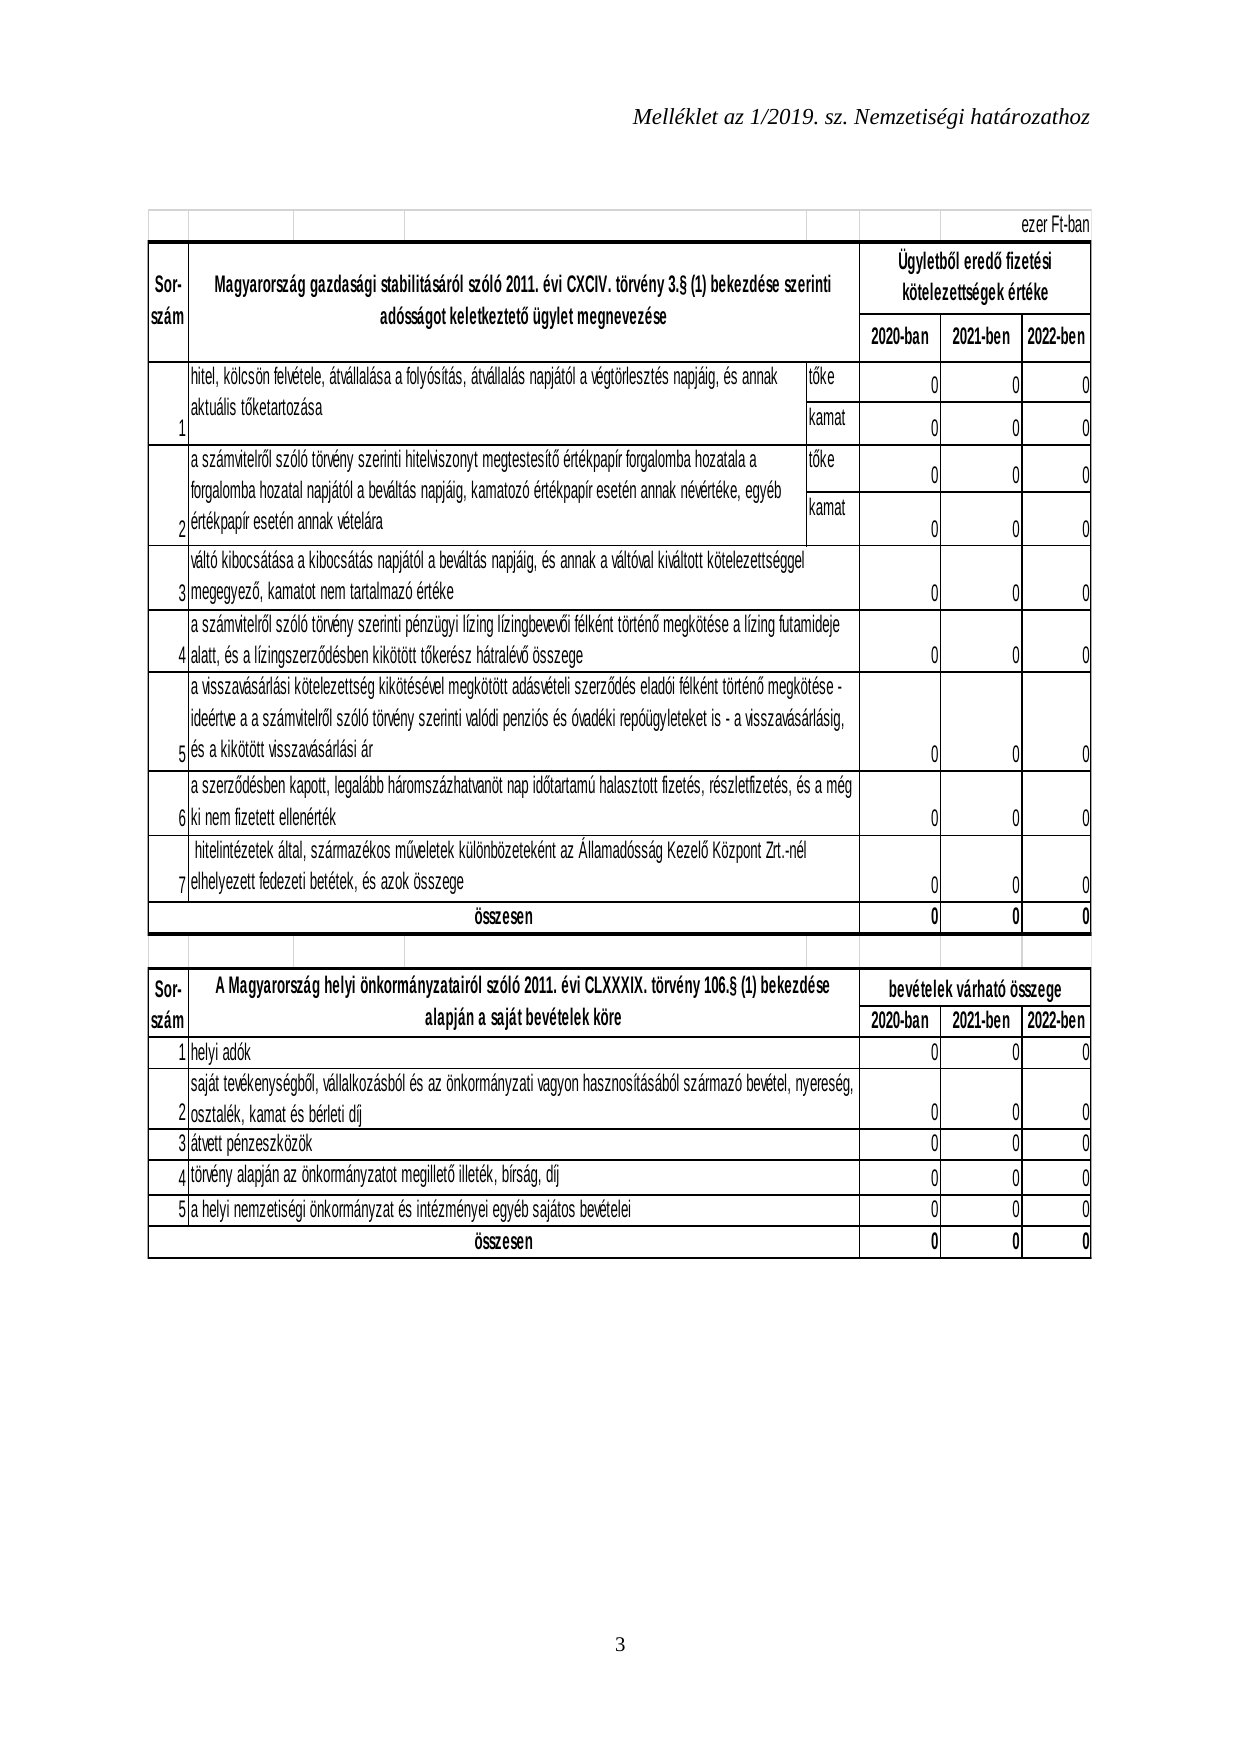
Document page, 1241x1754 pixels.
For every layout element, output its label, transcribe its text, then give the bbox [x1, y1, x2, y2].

text Melléklet az 1/2019. sz. Nemzetiségi határozathoz [148, 103, 1093, 130]
